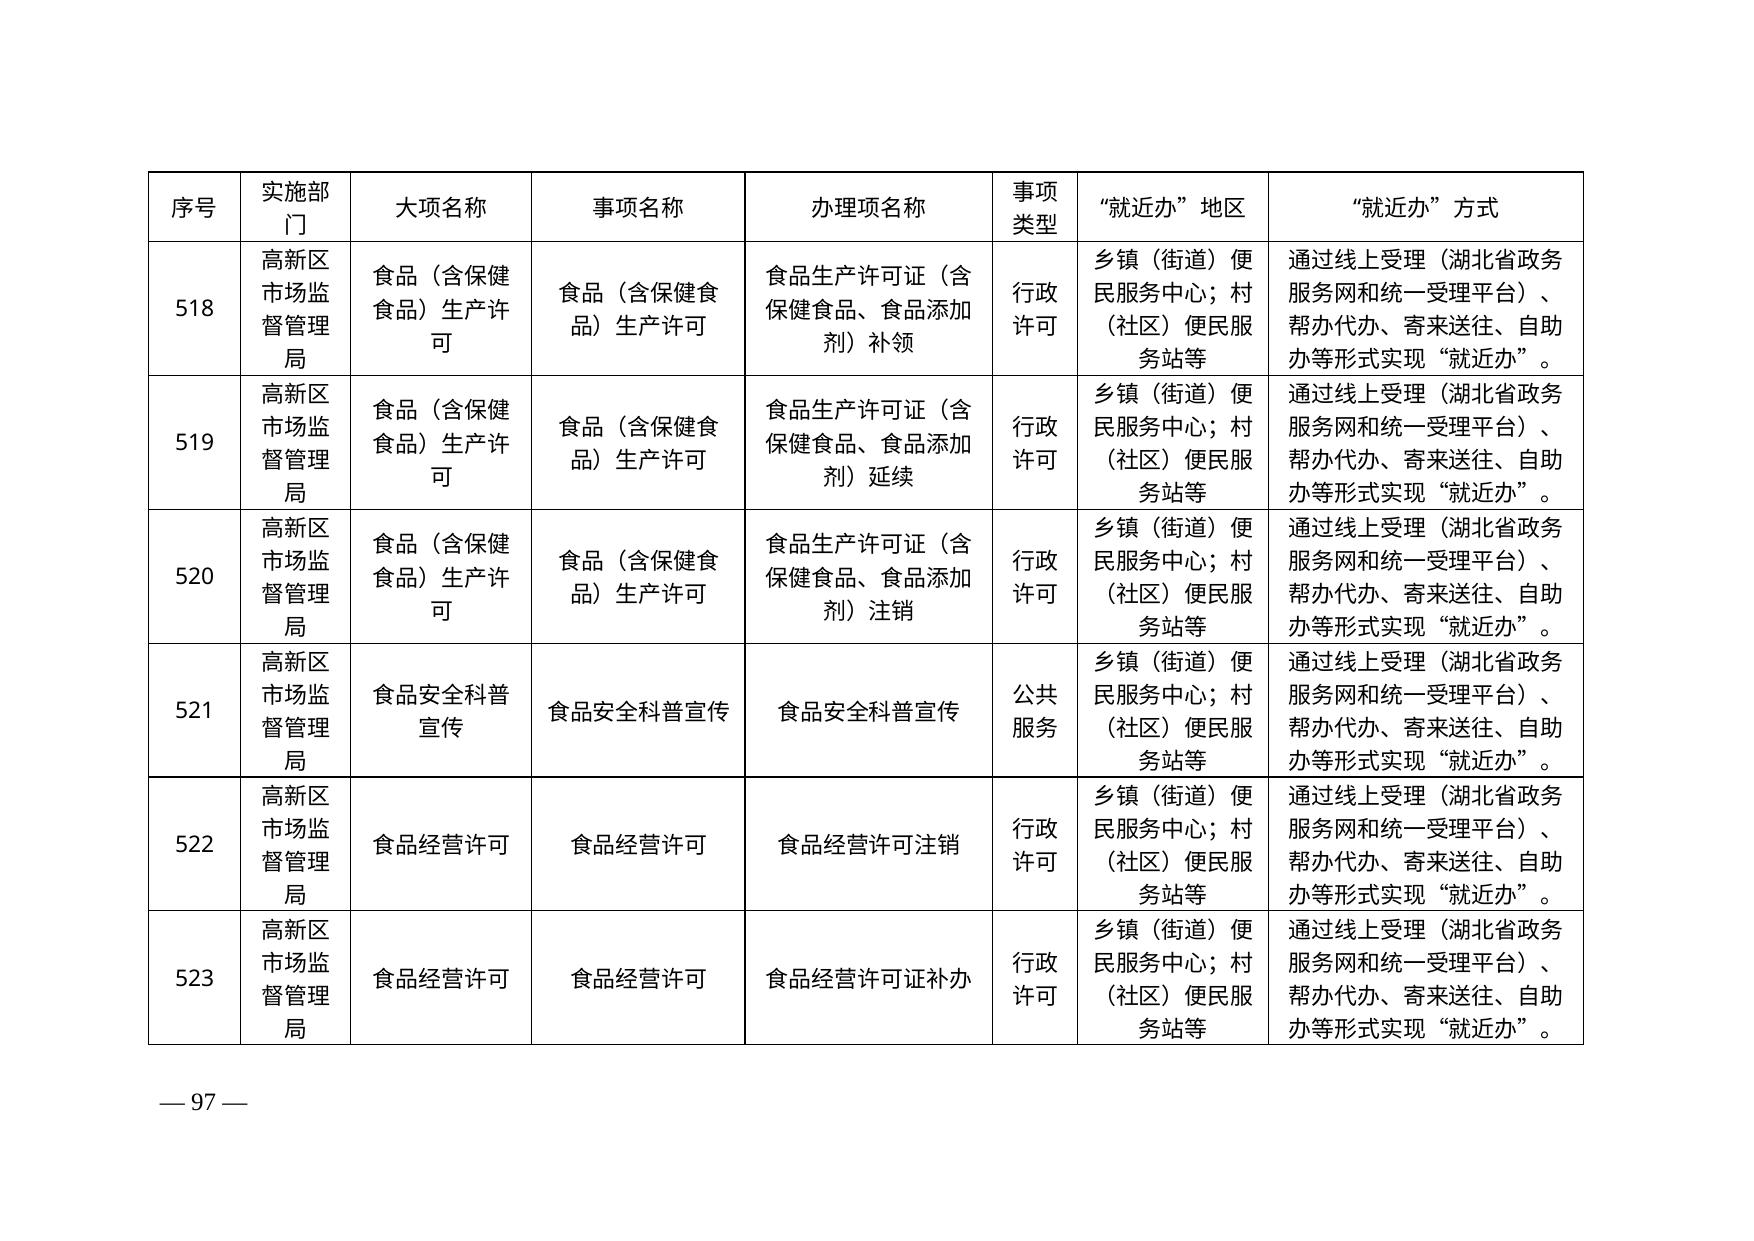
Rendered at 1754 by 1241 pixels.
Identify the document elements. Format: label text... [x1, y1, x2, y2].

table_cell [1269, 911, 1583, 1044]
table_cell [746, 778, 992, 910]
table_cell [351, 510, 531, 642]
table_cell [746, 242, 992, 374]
table_header “就近办”方式 [1269, 173, 1583, 241]
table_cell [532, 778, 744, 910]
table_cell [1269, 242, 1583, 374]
table_header 事项类型 [993, 173, 1077, 241]
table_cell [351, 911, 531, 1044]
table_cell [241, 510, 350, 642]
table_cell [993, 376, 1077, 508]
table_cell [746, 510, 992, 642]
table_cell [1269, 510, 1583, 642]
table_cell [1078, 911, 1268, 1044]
table_header 事项名称 [532, 173, 744, 241]
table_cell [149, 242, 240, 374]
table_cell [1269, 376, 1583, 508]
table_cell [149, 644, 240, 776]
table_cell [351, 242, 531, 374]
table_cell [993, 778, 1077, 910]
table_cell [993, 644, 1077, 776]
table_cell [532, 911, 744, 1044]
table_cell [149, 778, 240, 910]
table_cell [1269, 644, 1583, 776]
table_header 实施部门 [241, 173, 350, 241]
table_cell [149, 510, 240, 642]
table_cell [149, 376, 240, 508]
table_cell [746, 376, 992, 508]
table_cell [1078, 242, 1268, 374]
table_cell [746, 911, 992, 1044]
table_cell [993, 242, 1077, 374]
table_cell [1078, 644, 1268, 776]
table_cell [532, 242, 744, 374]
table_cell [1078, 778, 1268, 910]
table_header 序号 [149, 173, 240, 241]
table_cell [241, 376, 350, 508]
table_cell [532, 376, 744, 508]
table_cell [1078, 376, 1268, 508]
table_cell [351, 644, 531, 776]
table_header 办理项名称 [746, 173, 992, 241]
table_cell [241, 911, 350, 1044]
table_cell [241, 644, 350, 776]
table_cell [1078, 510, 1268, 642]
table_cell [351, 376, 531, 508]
table_header “就近办”地区 [1078, 173, 1268, 241]
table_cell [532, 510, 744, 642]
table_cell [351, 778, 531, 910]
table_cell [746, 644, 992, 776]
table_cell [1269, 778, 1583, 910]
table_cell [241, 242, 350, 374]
table_header 大项名称 [351, 173, 531, 241]
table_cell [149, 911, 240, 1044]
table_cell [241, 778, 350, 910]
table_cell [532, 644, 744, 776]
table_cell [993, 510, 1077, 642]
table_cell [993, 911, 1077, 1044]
